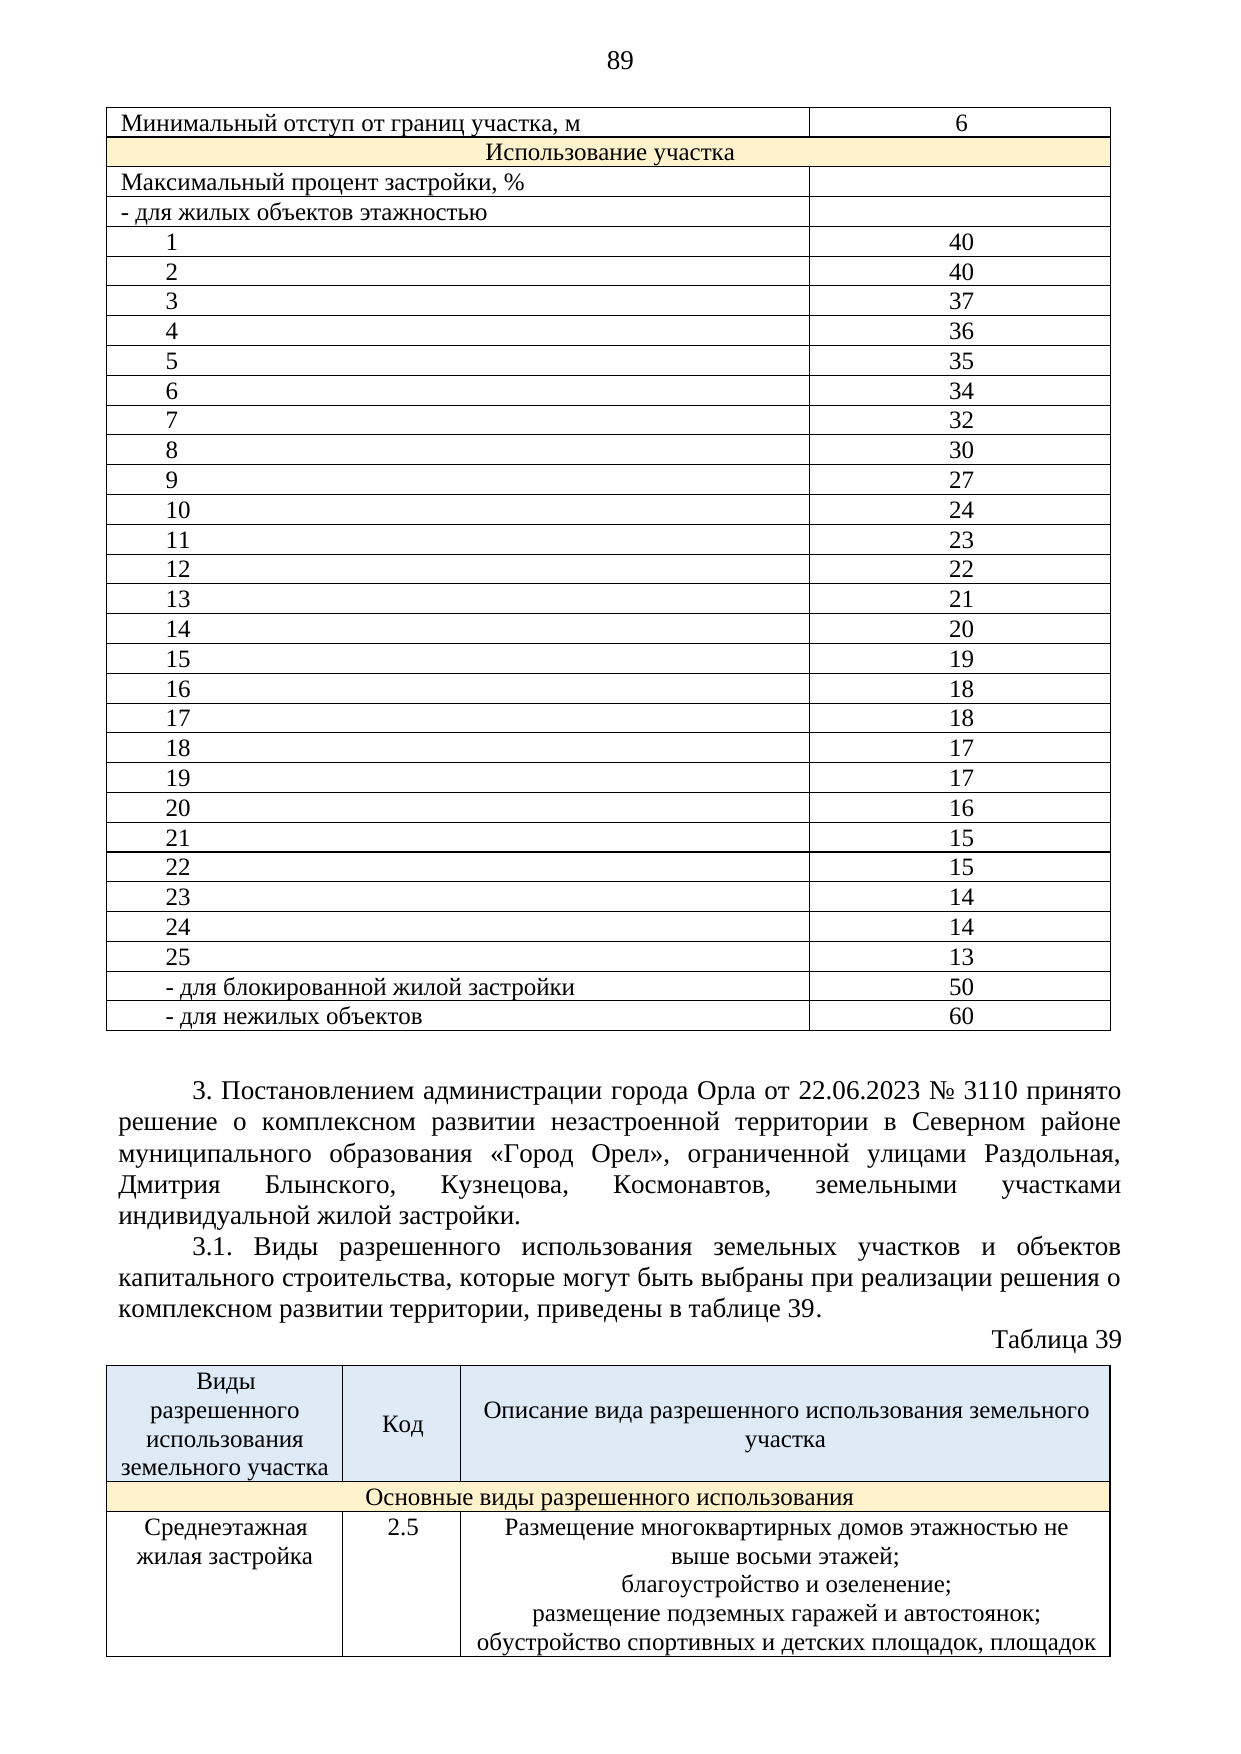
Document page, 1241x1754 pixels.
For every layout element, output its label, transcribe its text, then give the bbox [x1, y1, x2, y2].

subtitle 3. Постановлением администрации города Орла от 22.06.2023 № 3110 принято решение о комплексном развитии незастроенной территории в Северном районе муниципального образования «Город Орел», ограниченной улицами Раздольная, Дмитрия Блынского, Кузнецова, Космонавтов, земельными участками индивидуальной жилой застройки. [118, 1074, 1122, 1230]
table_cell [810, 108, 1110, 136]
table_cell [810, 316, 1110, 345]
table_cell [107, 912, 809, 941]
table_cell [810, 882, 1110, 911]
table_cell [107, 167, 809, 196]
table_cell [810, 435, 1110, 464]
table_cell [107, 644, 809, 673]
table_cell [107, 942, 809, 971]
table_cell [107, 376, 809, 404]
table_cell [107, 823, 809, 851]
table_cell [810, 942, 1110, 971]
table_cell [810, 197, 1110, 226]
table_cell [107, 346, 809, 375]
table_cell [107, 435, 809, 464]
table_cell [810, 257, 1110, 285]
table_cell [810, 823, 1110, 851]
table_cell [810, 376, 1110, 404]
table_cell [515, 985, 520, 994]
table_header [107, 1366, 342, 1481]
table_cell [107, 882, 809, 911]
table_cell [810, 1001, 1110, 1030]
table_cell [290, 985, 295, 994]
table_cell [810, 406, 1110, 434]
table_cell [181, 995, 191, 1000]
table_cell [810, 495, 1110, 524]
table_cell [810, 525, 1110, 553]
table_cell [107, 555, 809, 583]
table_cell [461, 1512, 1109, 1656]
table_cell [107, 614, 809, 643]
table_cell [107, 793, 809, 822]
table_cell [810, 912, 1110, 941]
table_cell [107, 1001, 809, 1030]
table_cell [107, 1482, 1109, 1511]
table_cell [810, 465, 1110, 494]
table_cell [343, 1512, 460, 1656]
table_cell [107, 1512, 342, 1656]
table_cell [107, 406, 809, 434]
text Таблица 39 [118, 1323, 1122, 1355]
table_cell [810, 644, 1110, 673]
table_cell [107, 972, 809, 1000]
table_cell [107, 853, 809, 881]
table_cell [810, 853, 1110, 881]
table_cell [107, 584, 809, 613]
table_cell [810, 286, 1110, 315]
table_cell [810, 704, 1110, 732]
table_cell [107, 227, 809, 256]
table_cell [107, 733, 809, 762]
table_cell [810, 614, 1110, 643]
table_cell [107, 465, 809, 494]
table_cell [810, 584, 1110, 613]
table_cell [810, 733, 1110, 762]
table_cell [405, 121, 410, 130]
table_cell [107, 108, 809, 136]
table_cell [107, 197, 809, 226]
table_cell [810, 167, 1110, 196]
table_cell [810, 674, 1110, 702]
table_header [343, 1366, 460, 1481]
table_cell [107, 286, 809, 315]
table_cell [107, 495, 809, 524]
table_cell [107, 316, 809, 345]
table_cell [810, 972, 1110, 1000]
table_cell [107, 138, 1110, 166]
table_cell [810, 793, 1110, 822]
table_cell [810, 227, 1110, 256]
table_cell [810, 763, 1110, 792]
text 3.1. Виды разрешенного использования земельных участков и объектов капитального строительства, которые могут быть выбраны при реализации решения о комплексном развитии территории, приведены в таблице 39. [118, 1230, 1122, 1323]
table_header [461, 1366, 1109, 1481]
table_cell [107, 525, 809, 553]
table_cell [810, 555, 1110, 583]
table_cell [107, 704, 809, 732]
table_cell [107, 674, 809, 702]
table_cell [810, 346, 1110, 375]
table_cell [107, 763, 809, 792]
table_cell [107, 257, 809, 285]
